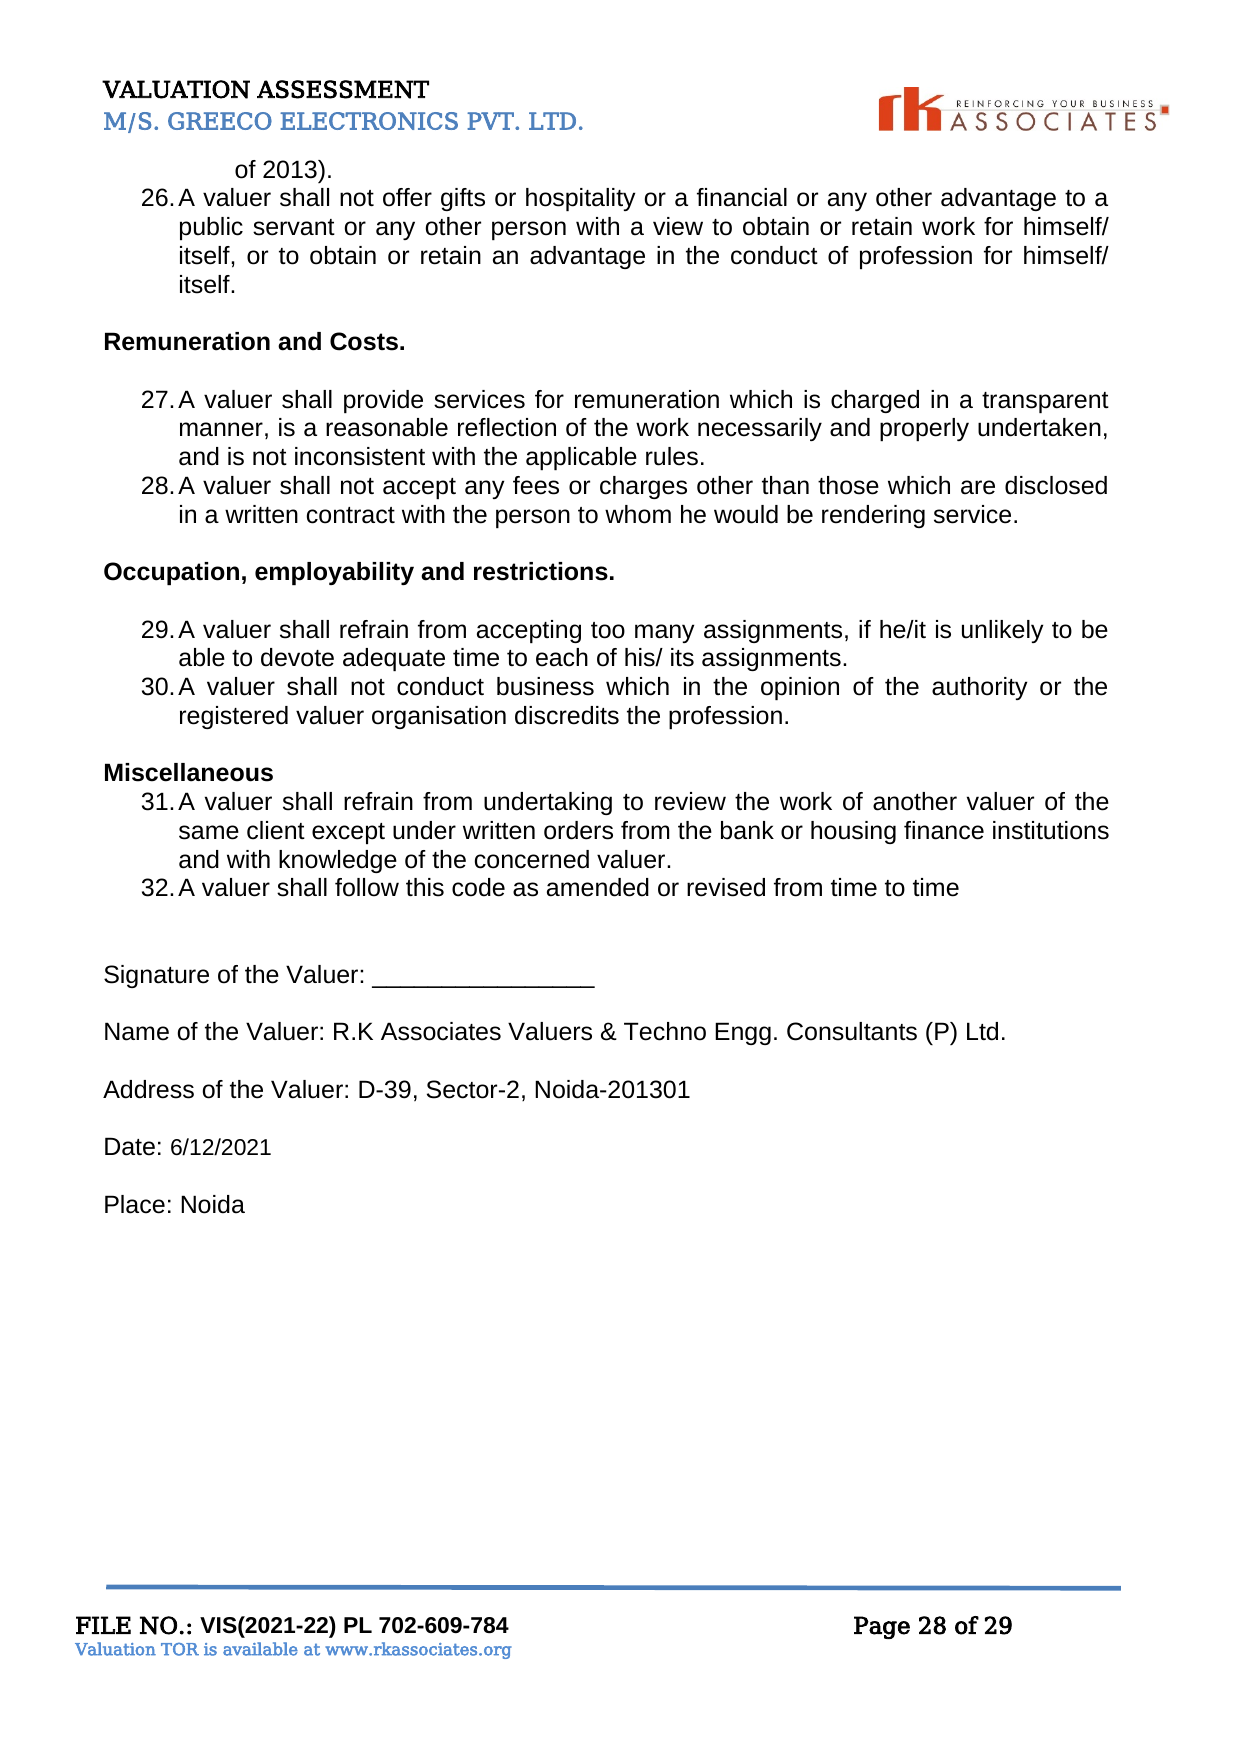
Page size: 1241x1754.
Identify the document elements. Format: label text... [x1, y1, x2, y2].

list A valuer shall refrain from accepting too many assignments, if he/it is unlikely to be able to devote adequate time to each of his/ its assignments. [141, 615, 1111, 672]
list A valuer shall not offer gifts or hospitality or a financial or any other advantage to a public servant or any other person with a view to obtain or retain work for himself/ itself, or to obtain or retain an advantage in the conduct of profession for himself/ itself. [141, 183, 1111, 298]
list A valuer shall refrain from undertaking to review the work of another valuer of the same client except under written orders from the bank or housing finance institutions and with knowledge of the concerned valuer. [141, 787, 1111, 873]
list A valuer shall provide services for remuneration which is charged in a transparent manner, is a reasonable reflection of the work necessarily and properly undertaken, and is not inconsistent with the applicable rules. [141, 385, 1111, 471]
list A valuer shall not accept any fees or charges other than those which are disclosed in a written contract with the person to whom he would be rendering service. [141, 471, 1111, 528]
picture [878, 87, 1170, 131]
text Name of the Valuer: R.K Associates Valuers & Techno Engg. Consultants (P) Ltd. [103, 1017, 1111, 1046]
text Occupation, employability and restrictions. [103, 557, 1111, 586]
text Signature of the Valuer: ________________ [103, 960, 1111, 988]
list A valuer shall follow this code as amended or revised from time to time [141, 873, 1111, 902]
list A valuer shall not conduct business which in the opinion of the authority or the registered valuer organisation discredits the profession. [141, 672, 1111, 730]
text Date: [103, 1132, 1111, 1161]
text Address of the Valuer: [103, 1075, 1111, 1103]
text Remuneration and Costs. [103, 327, 1111, 356]
text Miscellaneous [103, 758, 1111, 787]
text Place: [103, 1190, 1111, 1218]
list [197, 155, 1111, 183]
